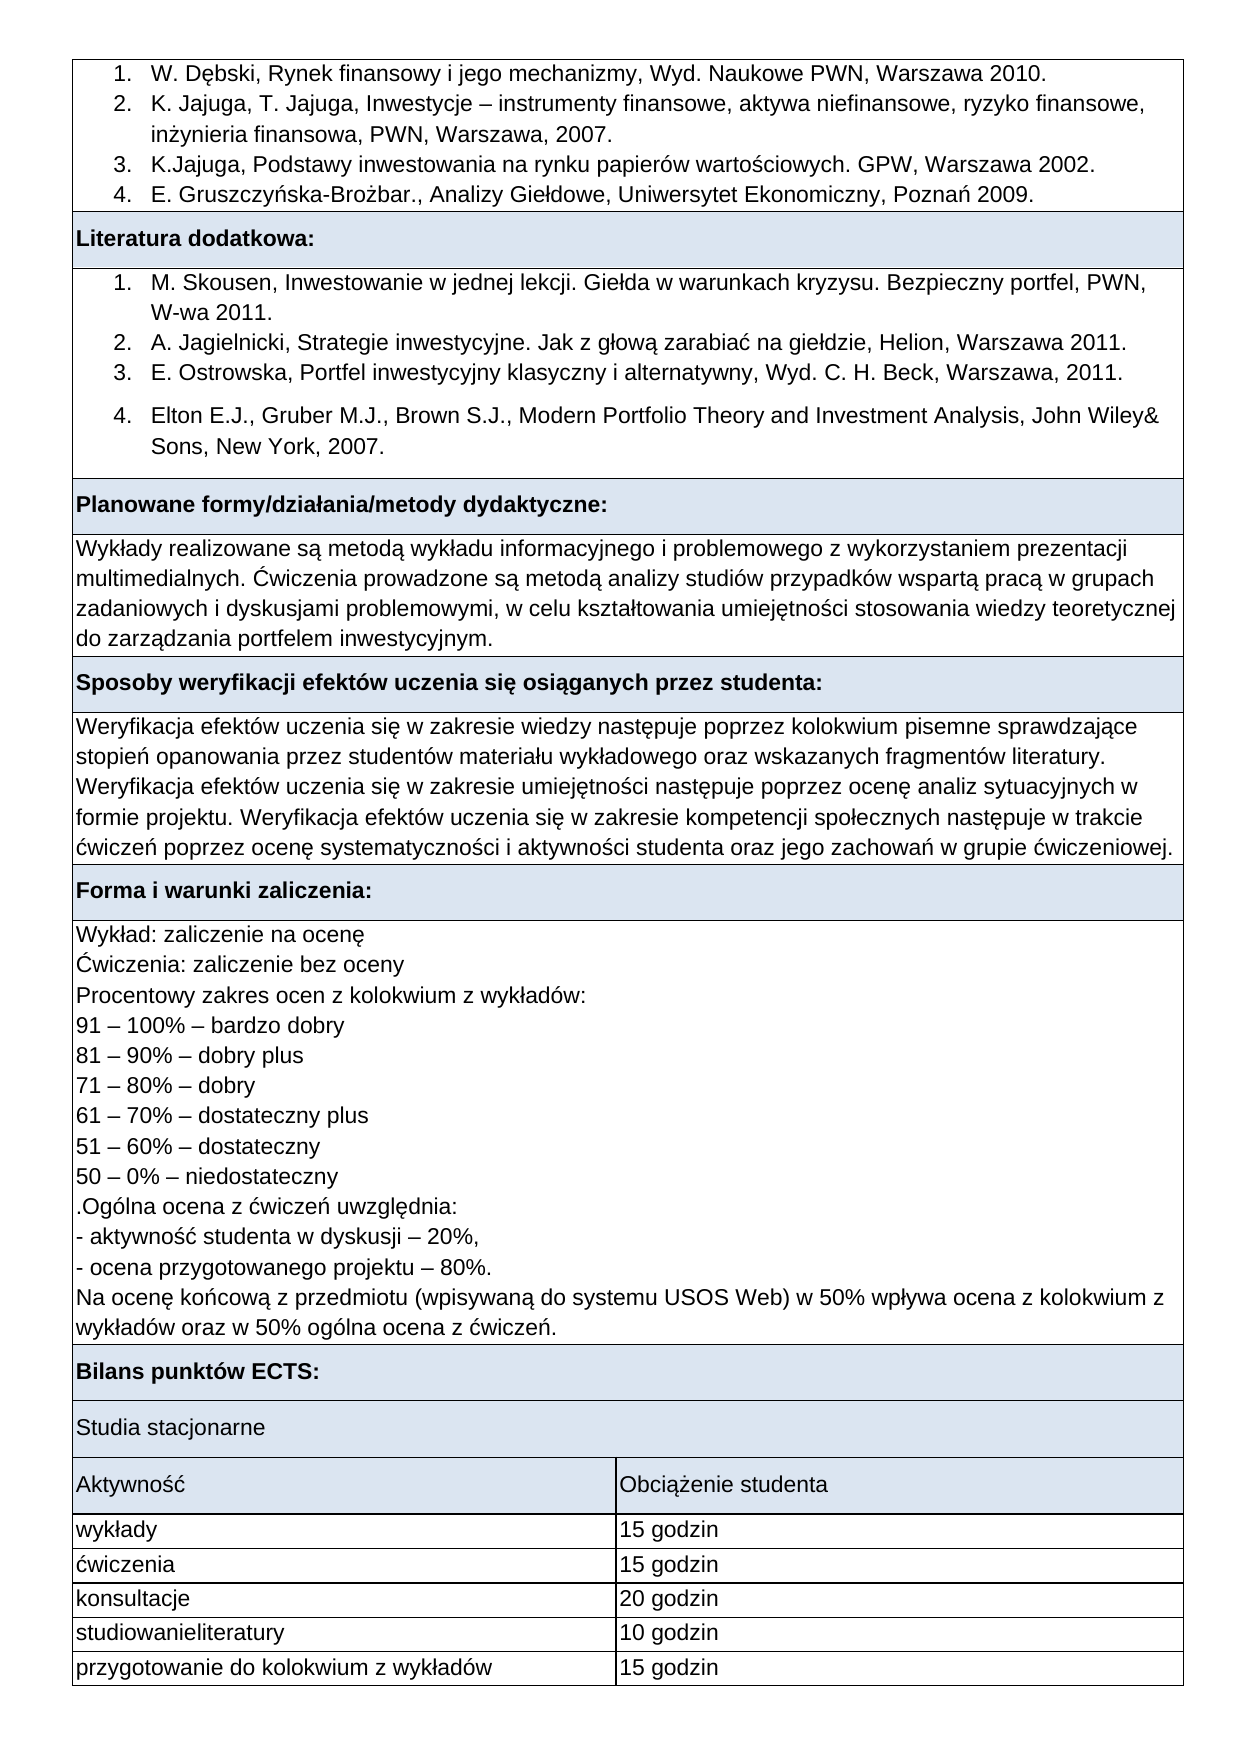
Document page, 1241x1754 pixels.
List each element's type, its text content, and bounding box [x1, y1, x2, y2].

table_cell Obciążenie studenta [617, 1458, 1183, 1513]
table_cell 15 godzin [617, 1515, 1183, 1548]
table_cell Sposoby weryfikacji efektów uczenia się osiąganych przez studenta: [73, 657, 1183, 712]
table_cell Wykłady realizowane są metodą wykładu informacyjnego i problemowego z wykorzystaniem prezentacji multimedialnych. Ćwiczenia prowadzone są metodą analizy studiów przypadków wspartą pracą w grupach zadaniowych i dyskusjami problemowymi, w celu kształtowania umiejętności stosowania wiedzy teoretycznej do zarządzania portfelem inwestycyjnym. [73, 535, 1183, 656]
table_cell Bilans punktów ECTS: [73, 1345, 1183, 1400]
table_cell Planowane formy/działania/metody dydaktyczne: [73, 479, 1183, 534]
table_cell ćwiczenia [73, 1549, 615, 1582]
table_cell Aktywność [73, 1458, 615, 1513]
table_cell Literatura dodatkowa: [73, 212, 1183, 267]
table_cell 10 godzin [617, 1618, 1183, 1651]
table_cell 20 godzin [617, 1584, 1183, 1616]
table_cell 15 godzin [617, 1549, 1183, 1582]
table_cell M. Skousen, Inwestowanie w jednej lekcji. Giełda w warunkach kryzysu. Bezpieczny portfel, PWN, W-wa 2011. A. Jagielnicki, Strategie inwestycyjne. Jak z głową zarabiać na giełdzie, Helion, Warszawa 2011. E. Ostrowska, Portfel inwestycyjny klasyczny i alternatywny, Wyd. C. H. Beck, Warszawa, 2011. Elton E.J., Gruber M.J., Brown S.J., Modern Portfolio Theory and Investment Analysis, John Wiley& Sons, New York, 2007. [73, 269, 1183, 477]
table_cell Forma i warunki zaliczenia: [73, 865, 1183, 920]
table_cell 15 godzin [617, 1652, 1183, 1685]
table_cell przygotowanie do kolokwium z wykładów [73, 1652, 615, 1685]
table_cell Studia stacjonarne [73, 1401, 1183, 1457]
table_cell wykłady [73, 1515, 615, 1548]
table_cell studiowanieliteratury [73, 1618, 615, 1651]
table_cell Weryfikacja efektów uczenia się w zakresie wiedzy następuje poprzez kolokwium pisemne sprawdzające stopień opanowania przez studentów materiału wykładowego oraz wskazanych fragmentów literatury. Weryfikacja efektów uczenia się w zakresie umiejętności następuje poprzez ocenę analiz sytuacyjnych w formie projektu. Weryfikacja efektów uczenia się w zakresie kompetencji społecznych następuje w trakcie ćwiczeń poprzez ocenę systematyczności i aktywności studenta oraz jego zachowań w grupie ćwiczeniowej. [73, 713, 1183, 864]
table_cell W. Dębski, Rynek finansowy i jego mechanizmy, Wyd. Naukowe PWN, Warszawa 2010. K. Jajuga, T. Jajuga, Inwestycje – instrumenty finansowe, aktywa niefinansowe, ryzyko finansowe, inżynieria finansowa, PWN, Warszawa, 2007. K.Jajuga, Podstawy inwestowania na rynku papierów wartościowych. GPW, Warszawa 2002. E. Gruszczyńska-Brożbar., Analizy Giełdowe, Uniwersytet Ekonomiczny, Poznań 2009. [73, 60, 1183, 211]
table_cell Wykład: zaliczenie na ocenę Ćwiczenia: zaliczenie bez oceny Procentowy zakres ocen z kolokwium z wykładów: 91 – 100% – bardzo dobry 81 – 90% – dobry plus 71 – 80% – dobry 61 – 70% – dostateczny plus 51 – 60% – dostateczny 50 – 0% – niedostateczny .Ogólna ocena z ćwiczeń uwzględnia: - aktywność studenta w dyskusji – 20%, - ocena przygotowanego projektu – 80%. Na ocenę końcową z przedmiotu (wpisywaną do systemu USOS Web) w 50% wpływa ocena z kolokwium z wykładów oraz w 50% ogólna ocena z ćwiczeń. [73, 921, 1183, 1344]
table_cell konsultacje [73, 1584, 615, 1616]
